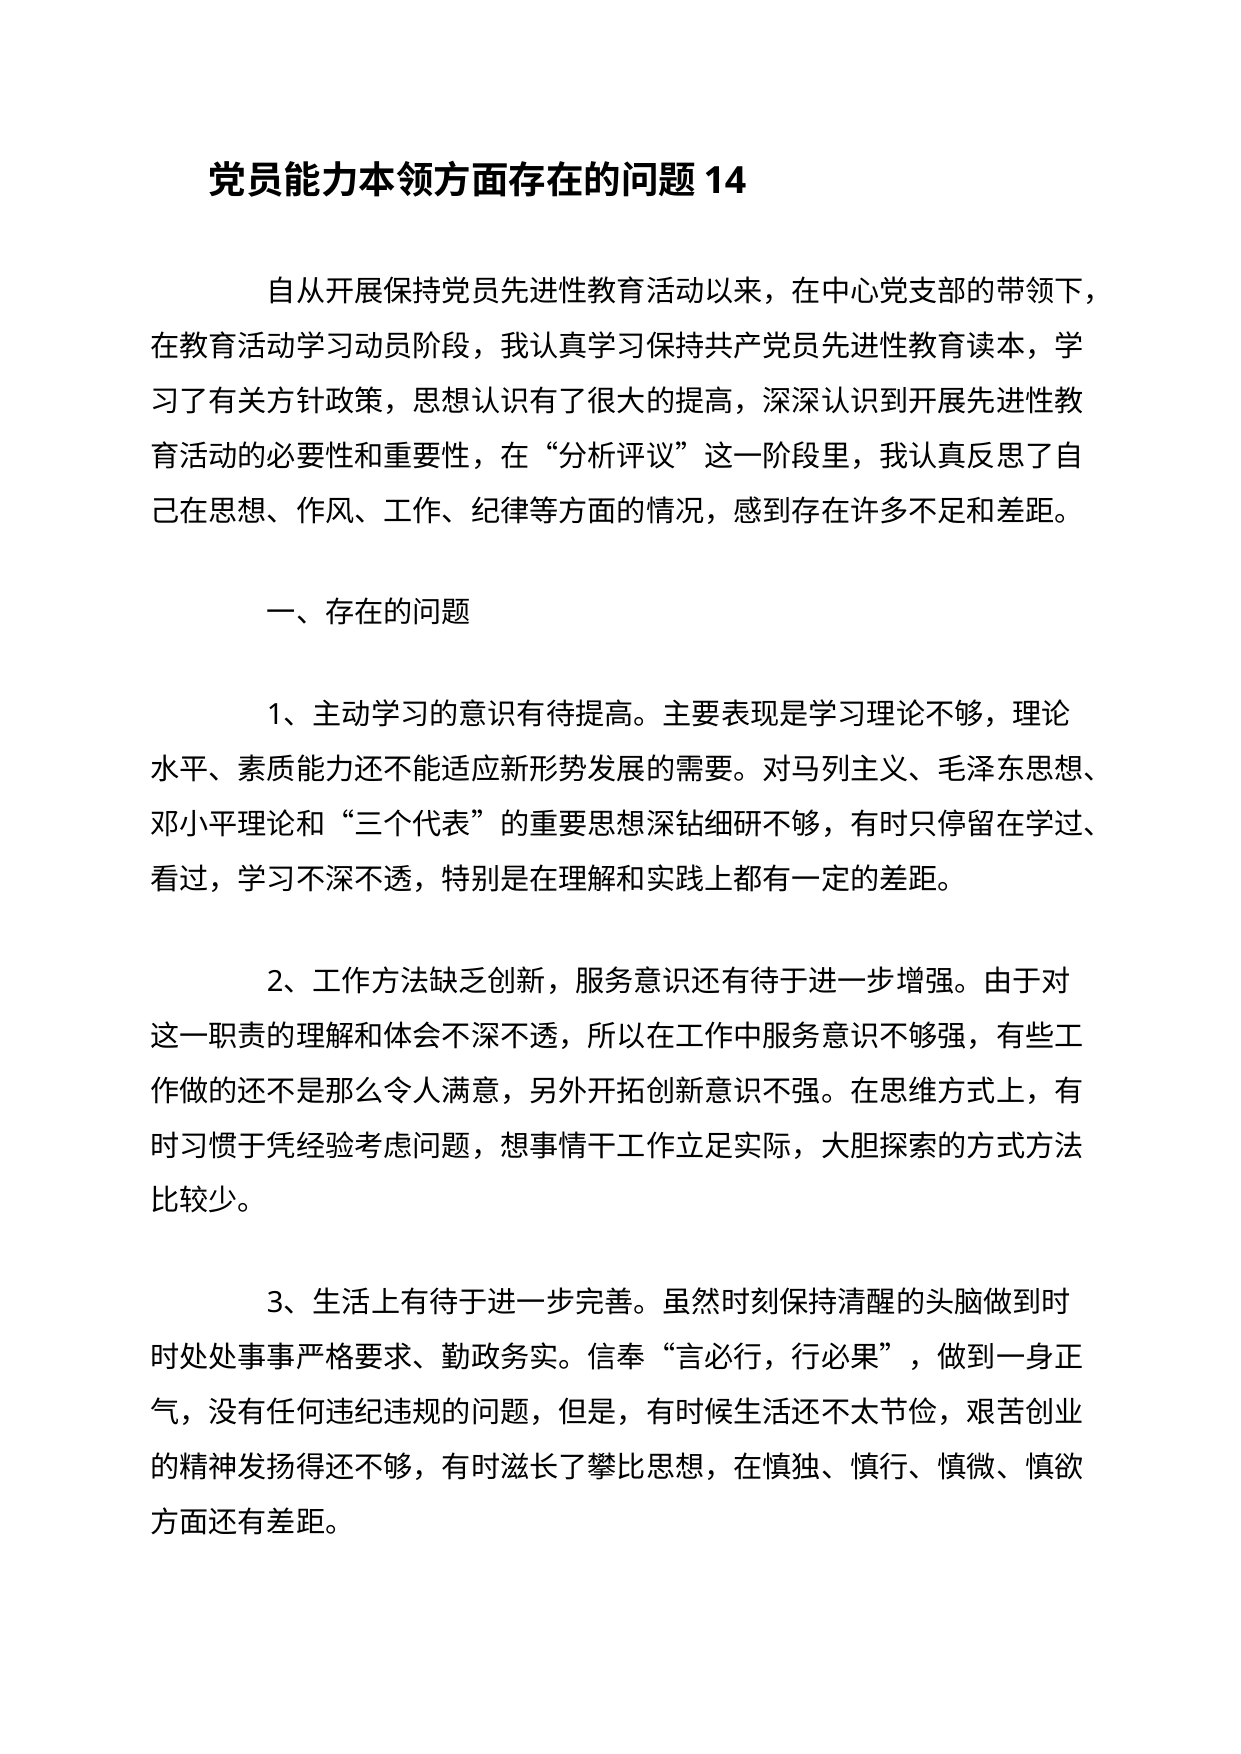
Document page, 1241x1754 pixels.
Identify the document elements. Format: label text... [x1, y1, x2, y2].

text 2、工作方法缺乏创新，服务意识还有待于进一步增强。由于对这一职责的理解和体会不深不透，所以在工作中服务意识不够强，有些工作做的还不是那么令人满意，另外开拓创新意识不强。在思维方式上，有时习惯于凭经验考虑问题，想事情干工作立足实际，大胆探索的方式方法比较少。 [150, 957, 1090, 1219]
text 自从开展保持党员先进性教育活动以来，在中心党支部的带领下，在教育活动学习动员阶段，我认真学习保持共产党员先进性教育读本，学习了有关方针政策，思想认识有了很大的提高，深深认识到开展先进性教育活动的必要性和重要性，在“分析评议”这一阶段里，我认真反思了自己在思想、作风、工作、纪律等方面的情况，感到存在许多不足和差距。 [150, 268, 1090, 529]
text 1、主动学习的意识有待提高。主要表现是学习理论不够，理论水平、素质能力还不能适应新形势发展的需要。对马列主义、毛泽东思想、邓小平理论和“三个代表”的重要思想深钻细研不够，有时只停留在学过、看过，学习不深不透，特别是在理解和实践上都有一定的差距。 [150, 691, 1090, 898]
text 一、存在的问题 [150, 589, 1090, 631]
text 党员能力本领方面存在的问题14 [150, 150, 1090, 204]
text 3、生活上有待于进一步完善。虽然时刻保持清醒的头脑做到时时处处事事严格要求、勤政务实。信奉“言必行，行必果”，做到一身正气，没有任何违纪违规的问题，但是，有时候生活还不太节俭，艰苦创业的精神发扬得还不够，有时滋长了攀比思想，在慎独、慎行、慎微、慎欲方面还有差距。 [150, 1279, 1090, 1541]
